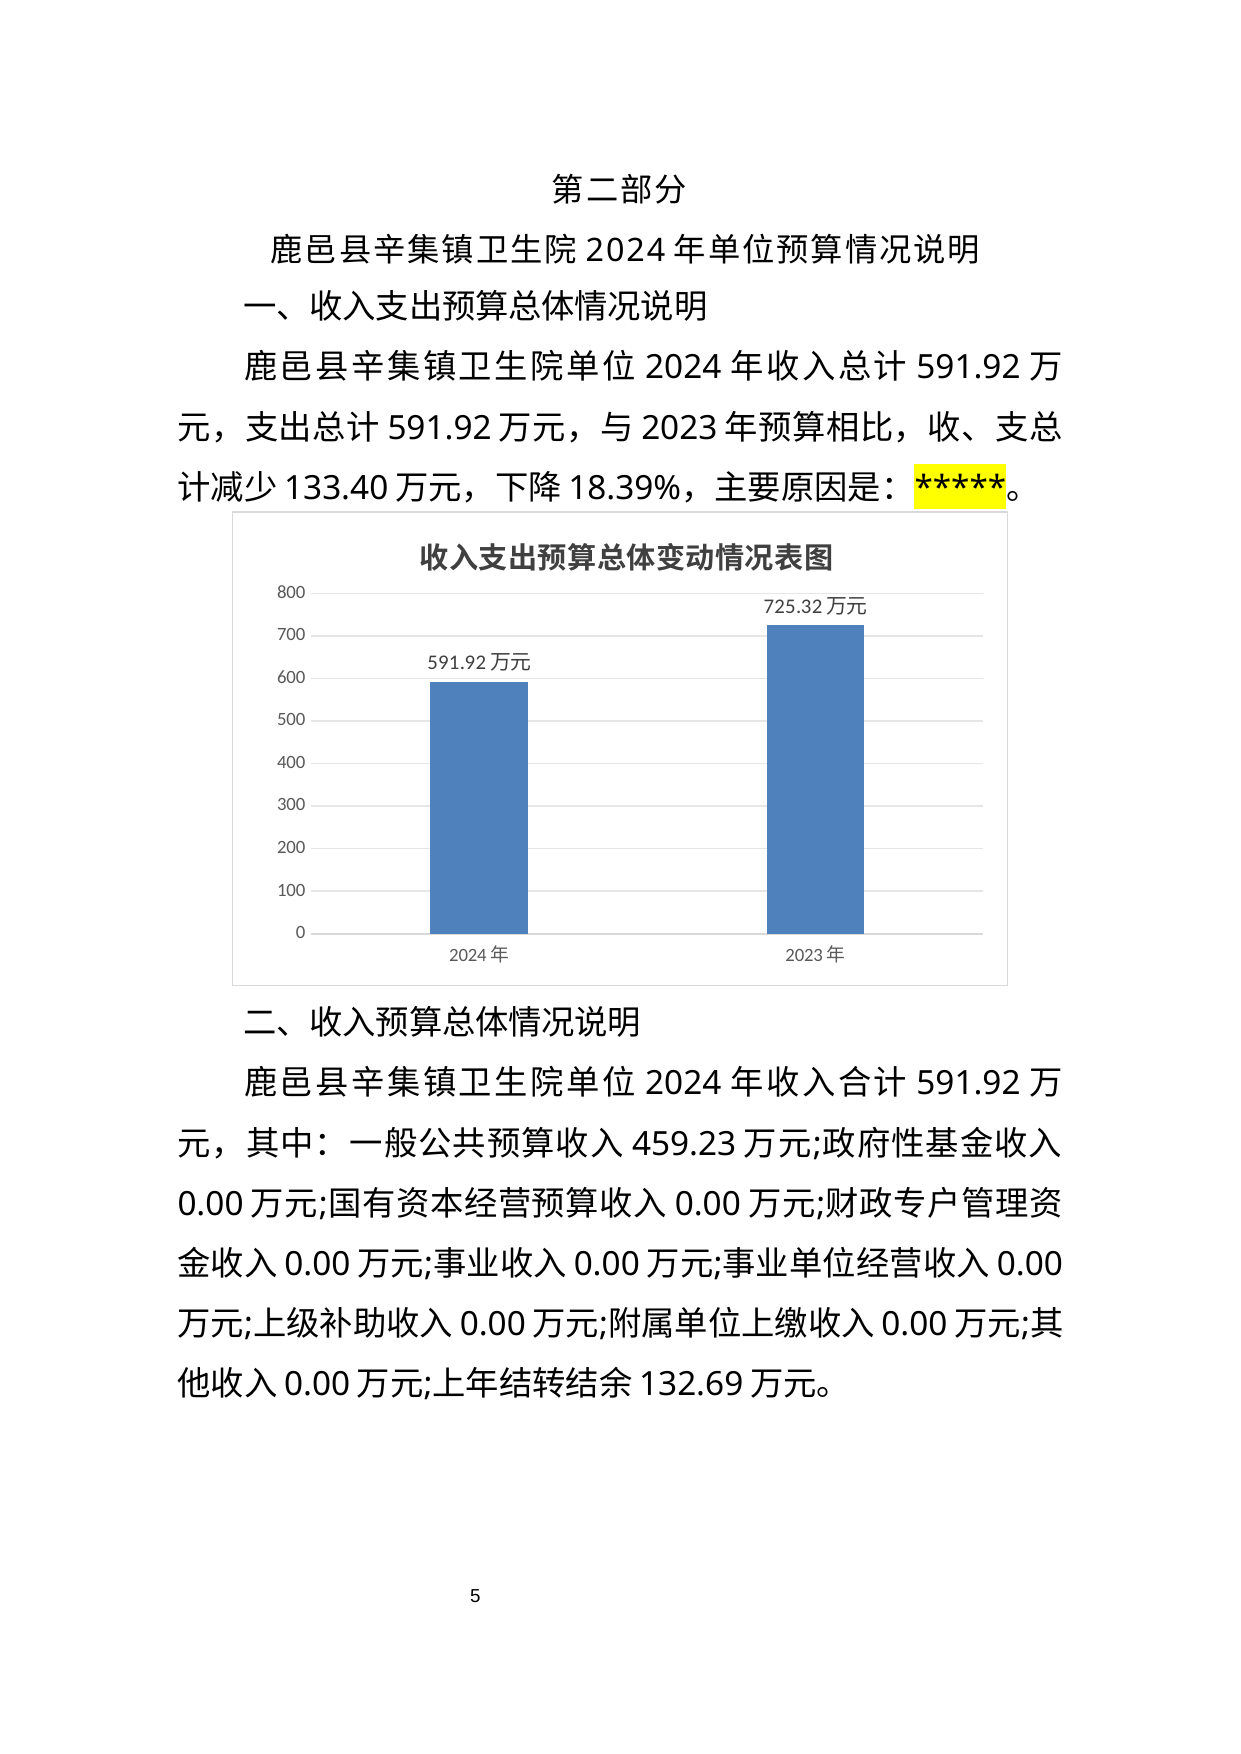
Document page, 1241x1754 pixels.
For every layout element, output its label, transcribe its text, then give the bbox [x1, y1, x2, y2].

text 第二部分 鹿邑县辛集镇卫生院2024年单位预算情况说明 [177, 150, 1063, 271]
list 二、收入预算总体情况说明 [177, 986, 1063, 1047]
text 鹿邑县辛集镇卫生院单位2024年收入合计591.92万元，其中：一般公共预算收入459.23万元;政府性基金收入0.00万元;国有资本经营预算收入0.00万元;财政专户管理资金收入0.00万元;事业收入0.00万元;事业单位经营收入0.00万元;上级补助收入0.00万元;附属单位上缴收入0.00万元;其他收入0.00万元;上年结转结余132.69万元。 [177, 1047, 1063, 1408]
text 鹿邑县辛集镇卫生院单位2024年收入总计591.92万元，支出总计591.92万元，与2023年预算相比，收、支总计减少133.40万元，下降18.39%，主要原因是：*****。 [177, 331, 1063, 511]
list 一、收入支出预算总体情况说明 [177, 271, 1063, 331]
